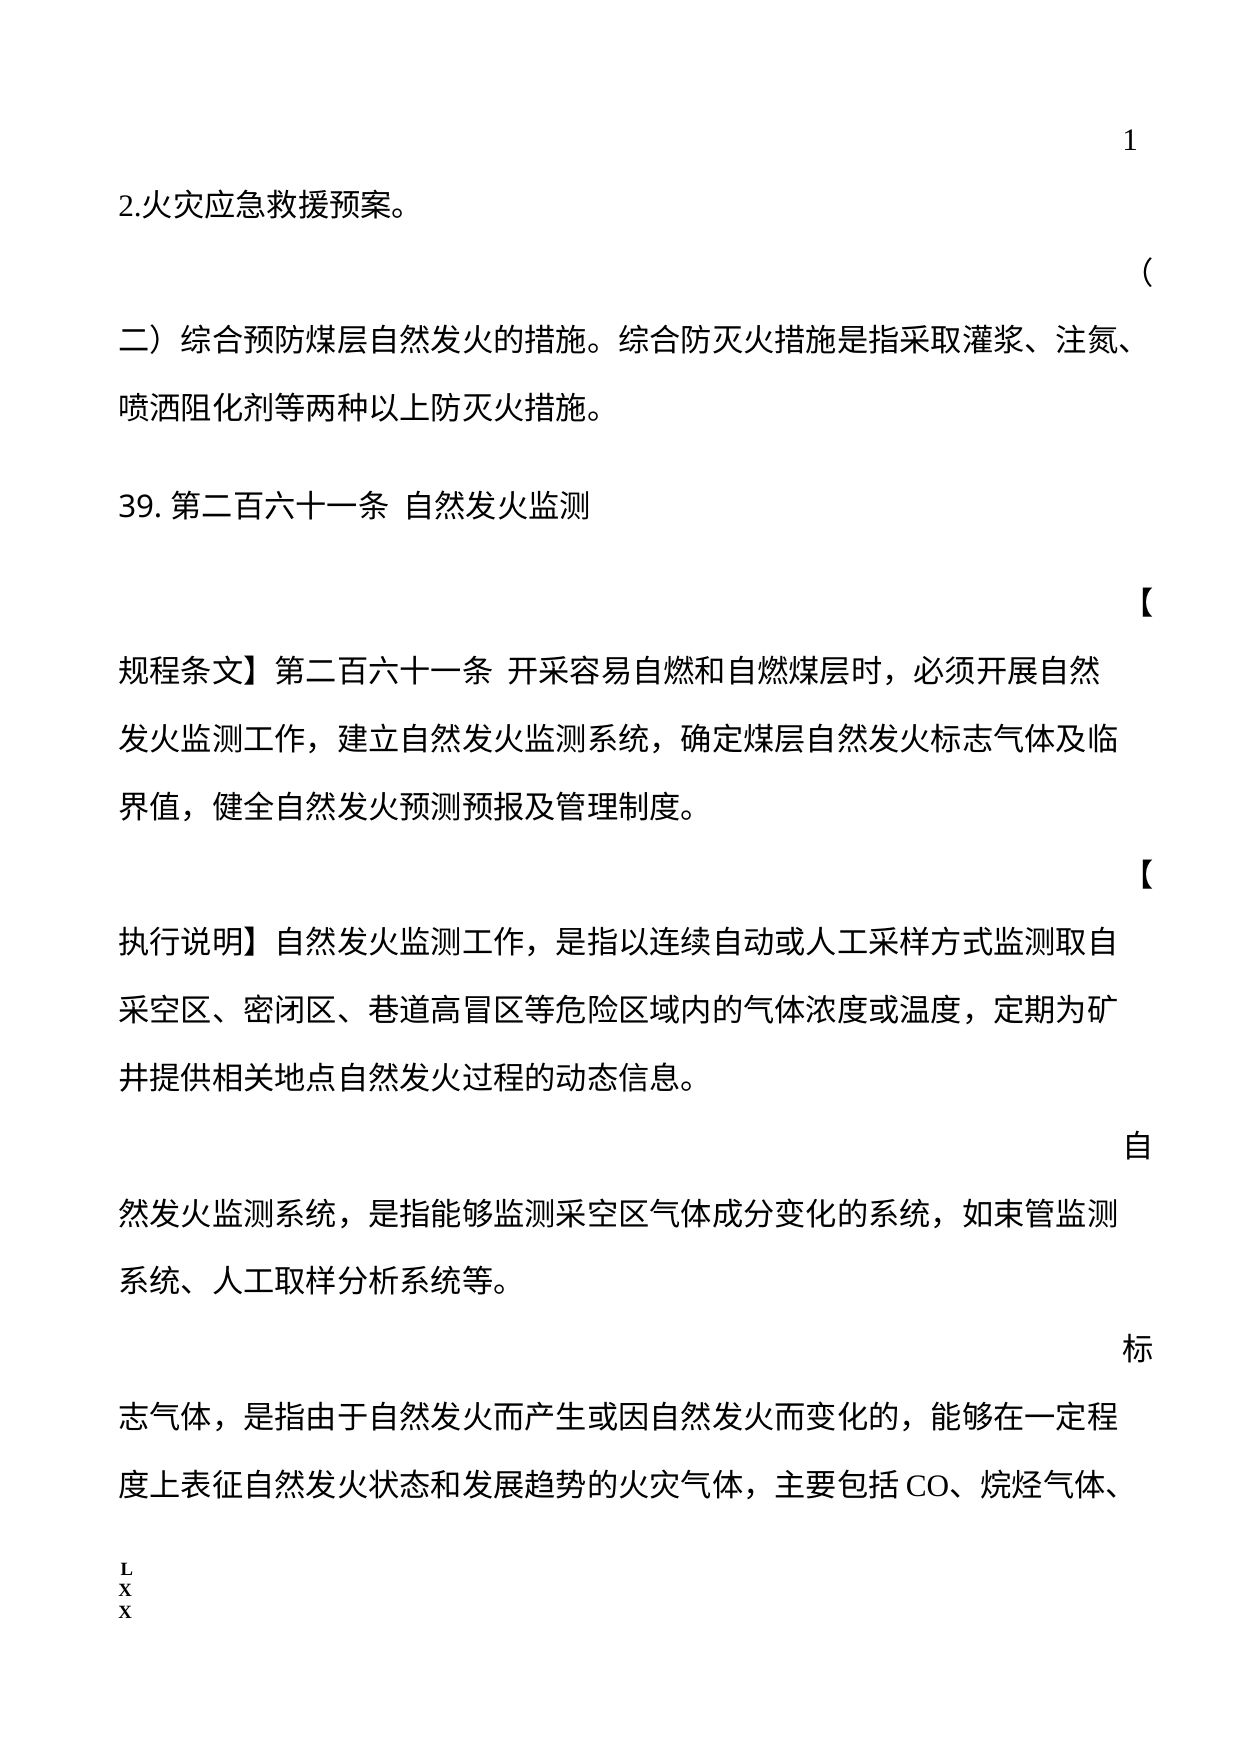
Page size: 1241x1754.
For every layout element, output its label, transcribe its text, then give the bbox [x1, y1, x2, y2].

text 12.火灾应急救援预案。 [118, 121, 1122, 225]
text 【规程条文】第二百六十一条 开采容易自燃和自燃煤层时，必须开展自然发火监测工作，建立自然发火监测系统，确定煤层自然发火标志气体及临界值，健全自然发火预测预报及管理制度。 [118, 578, 1122, 827]
text 自然发火监测系统，是指能够监测采空区气体成分变化的系统，如束管监测系统、人工取样分析系统等。 [118, 1121, 1122, 1302]
text 【执行说明】自然发火监测工作，是指以连续自动或人工采样方式监测取自采空区、密闭区、巷道高冒区等危险区域内的气体浓度或温度，定期为矿井提供相关地点自然发火过程的动态信息。 [118, 850, 1122, 1098]
subtitle 39. 第二百六十一条 自然发火监测 [118, 464, 1122, 543]
text （二）综合预防煤层自然发火的措施。综合防灭火措施是指采取灌浆、注氮、喷洒阻化剂等两种以上防灭火措施。 [118, 248, 1122, 429]
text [118, 1324, 1122, 1505]
